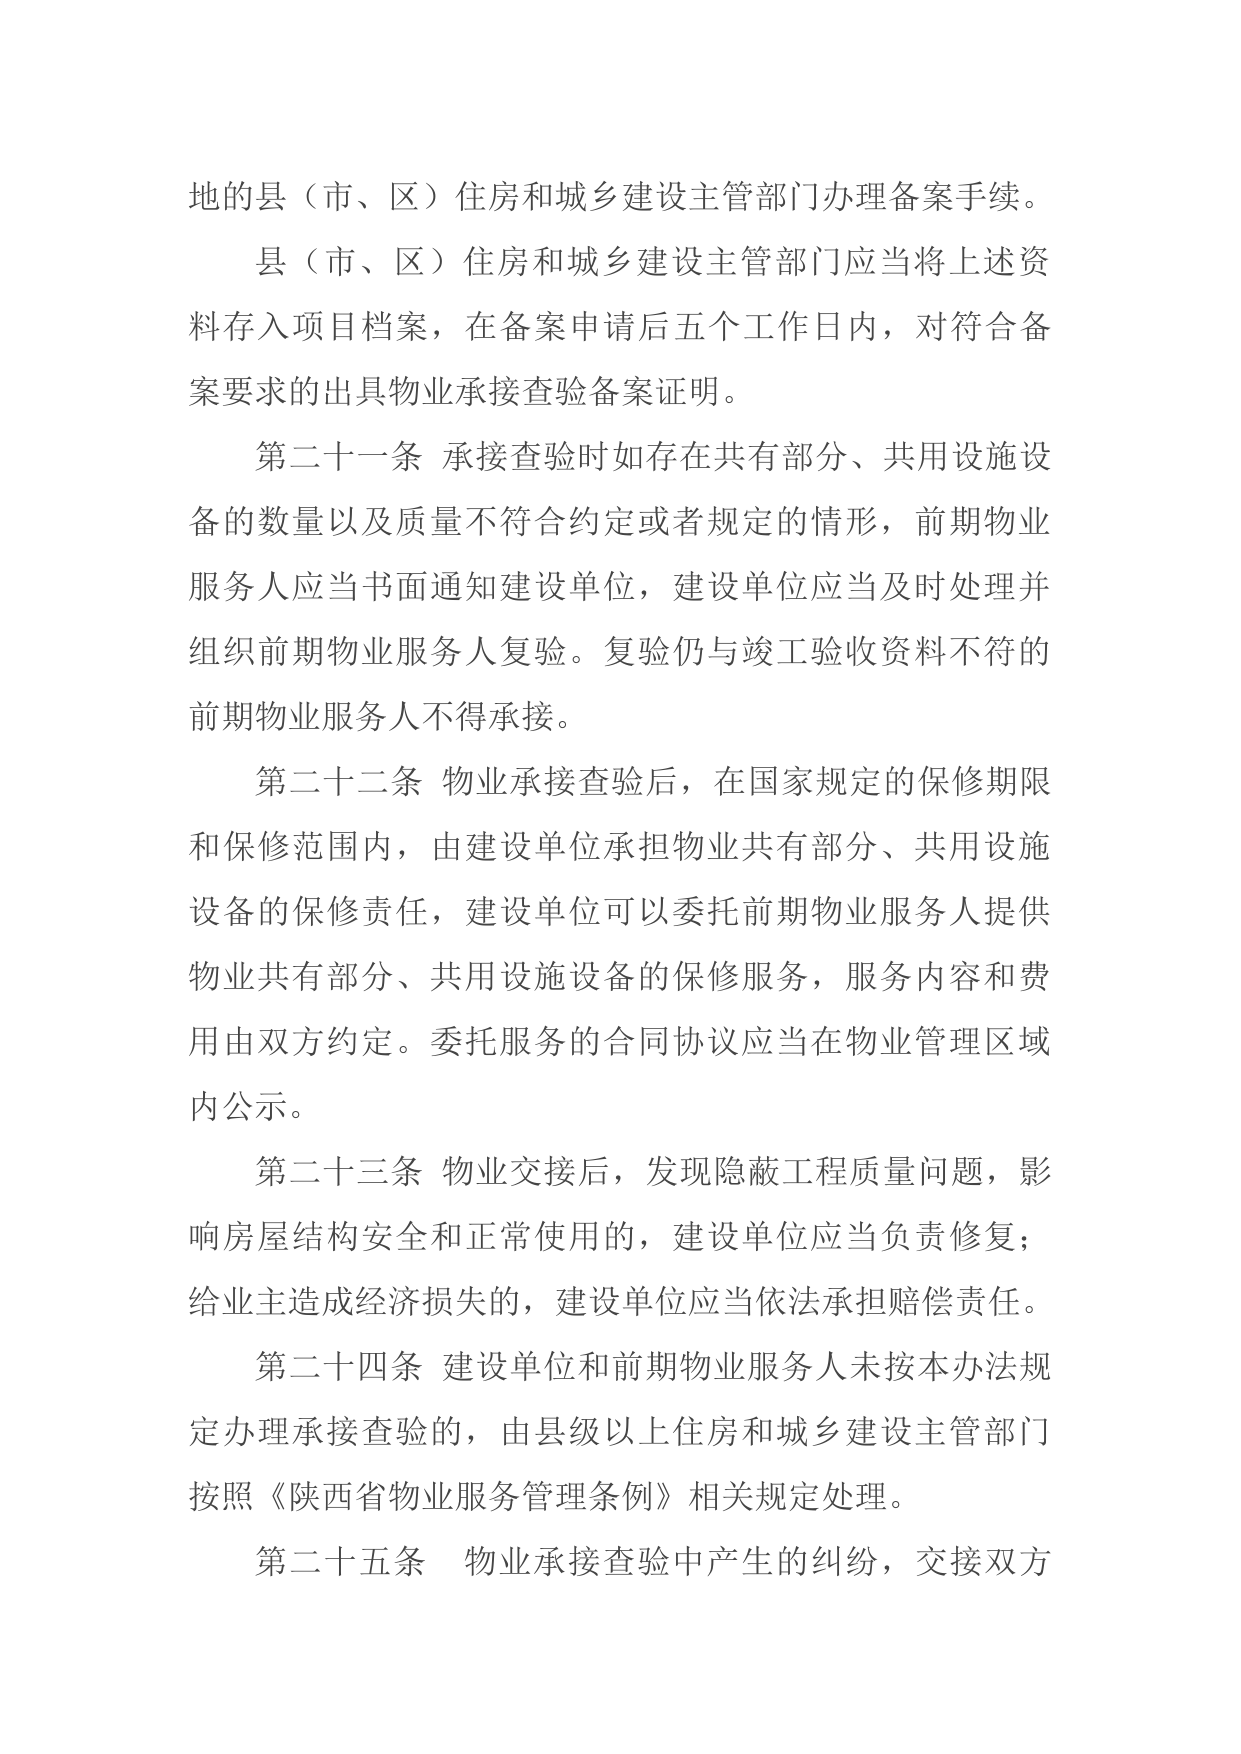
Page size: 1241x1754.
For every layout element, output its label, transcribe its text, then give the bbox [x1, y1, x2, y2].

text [187, 162, 1053, 227]
text 县（市、区）住房和城乡建设主管部门应当将上述资料存入项目档案，在备案申请后五个工作日内，对符合备案要求的出具物业承接查验备案证明。 [187, 227, 1053, 422]
text 第二十一条 承接查验时如存在共有部分、共用设施设备的数量以及质量不符合约定或者规定的情形，前期物业服务人应当书面通知建设单位，建设单位应当及时处理并组织前期物业服务人复验。复验仍与竣工验收资料不符的，前期物业服务人不得承接。 [187, 422, 1053, 747]
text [187, 1527, 1053, 1592]
text 第二十三条 物业交接后，发现隐蔽工程质量问题，影响房屋结构安全和正常使用的，建设单位应当负责修复；给业主造成经济损失的，建设单位应当依法承担赔偿责任。 [187, 1137, 1053, 1332]
text 第二十四条 建设单位和前期物业服务人未按本办法规定办理承接查验的，由县级以上住房和城乡建设主管部门按照《陕西省物业服务管理条例》相关规定处理。 [187, 1332, 1053, 1527]
text 第二十二条 物业承接查验后，在国家规定的保修期限和保修范围内，由建设单位承担物业共有部分、共用设施设备的保修责任，建设单位可以委托前期物业服务人提供物业共有部分、共用设施设备的保修服务，服务内容和费用由双方约定。委托服务的合同协议应当在物业管理区域内公示。 [187, 747, 1053, 1137]
